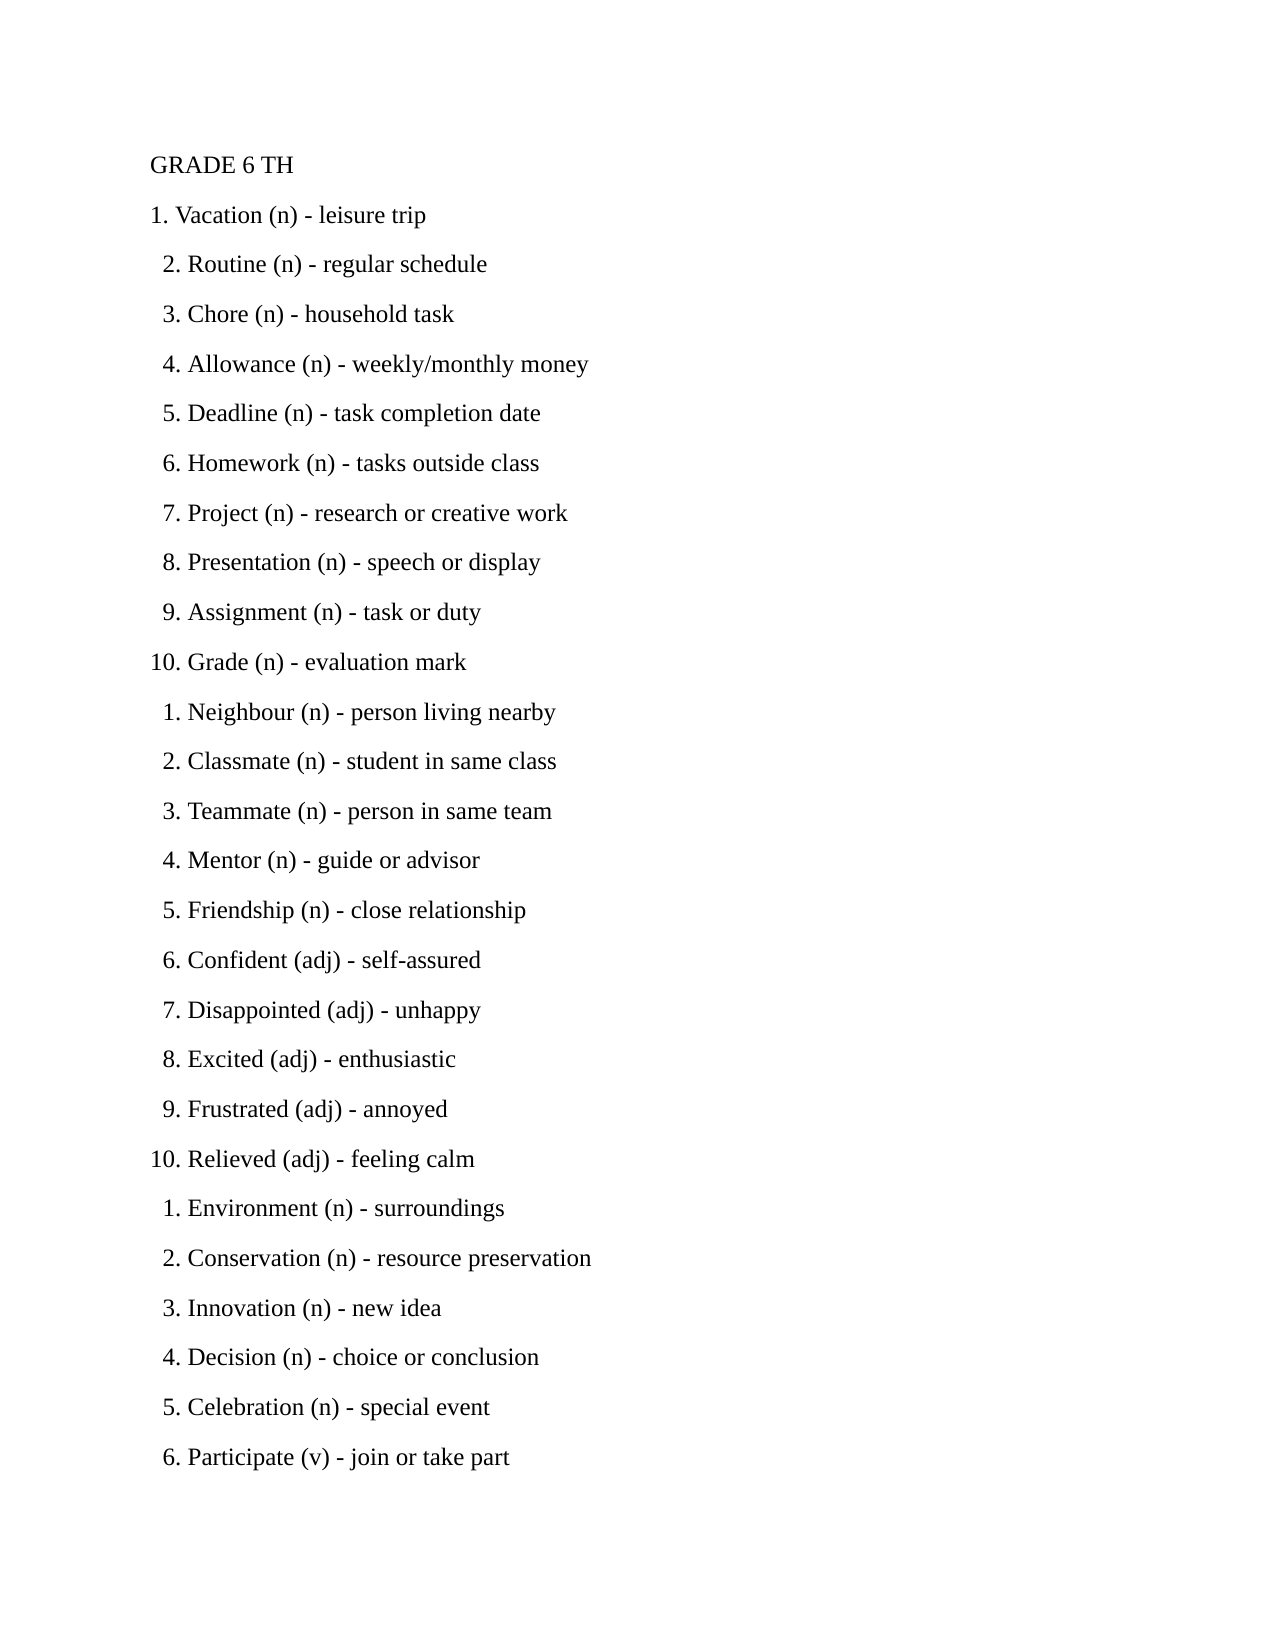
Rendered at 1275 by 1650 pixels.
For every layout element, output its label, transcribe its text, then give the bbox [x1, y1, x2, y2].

text 4.⁠ ⁠Mentor (n) - guide or advisor [150, 846, 1125, 874]
text 6.⁠ ⁠Homework (n) - tasks outside class [150, 448, 1125, 477]
text 7.⁠ ⁠Disappointed (adj) - unhappy [150, 995, 1125, 1023]
text 1.⁠ ⁠Vacation (n) - leisure trip [150, 200, 1125, 228]
text 3.⁠ ⁠Innovation (n) - new idea [150, 1293, 1125, 1322]
text 4.⁠ ⁠Allowance (n) - weekly/monthly money [150, 349, 1125, 377]
text GRADE 6 TH [150, 150, 1125, 179]
text 2.⁠ ⁠Routine (n) - regular schedule [150, 249, 1125, 278]
text 3.⁠ ⁠Chore (n) - household task [150, 299, 1125, 328]
text 7.⁠ ⁠Project (n) - research or creative work [150, 498, 1125, 527]
text 6.⁠ ⁠Participate (v) - join or take part [150, 1442, 1125, 1471]
text 2.⁠ ⁠Classmate (n) - student in same class [150, 746, 1125, 775]
text 4.⁠ ⁠Decision (n) - choice or conclusion [150, 1342, 1125, 1371]
text 10.⁠ ⁠Relieved (adj) - feeling calm [150, 1144, 1125, 1172]
text 9.⁠ ⁠Assignment (n) - task or duty [150, 597, 1125, 626]
text 1.⁠ ⁠Neighbour (n) - person living nearby [150, 697, 1125, 725]
text 1.⁠ ⁠Environment (n) - surroundings [150, 1193, 1125, 1222]
text 6.⁠ ⁠Confident (adj) - self-assured [150, 945, 1125, 974]
text 8.⁠ ⁠Excited (adj) - enthusiastic [150, 1044, 1125, 1073]
text 10.⁠ ⁠Grade (n) - evaluation mark [150, 647, 1125, 676]
text 5.⁠ ⁠Celebration (n) - special event [150, 1392, 1125, 1421]
text 5.⁠ ⁠Deadline (n) - task completion date [150, 398, 1125, 427]
text 2.⁠ ⁠Conservation (n) - resource preservation [150, 1243, 1125, 1272]
text 5.⁠ ⁠Friendship (n) - close relationship [150, 895, 1125, 924]
text 9.⁠ ⁠Frustrated (adj) - annoyed [150, 1094, 1125, 1123]
text 8.⁠ ⁠Presentation (n) - speech or display [150, 547, 1125, 576]
text 3.⁠ ⁠Teammate (n) - person in same team [150, 796, 1125, 825]
